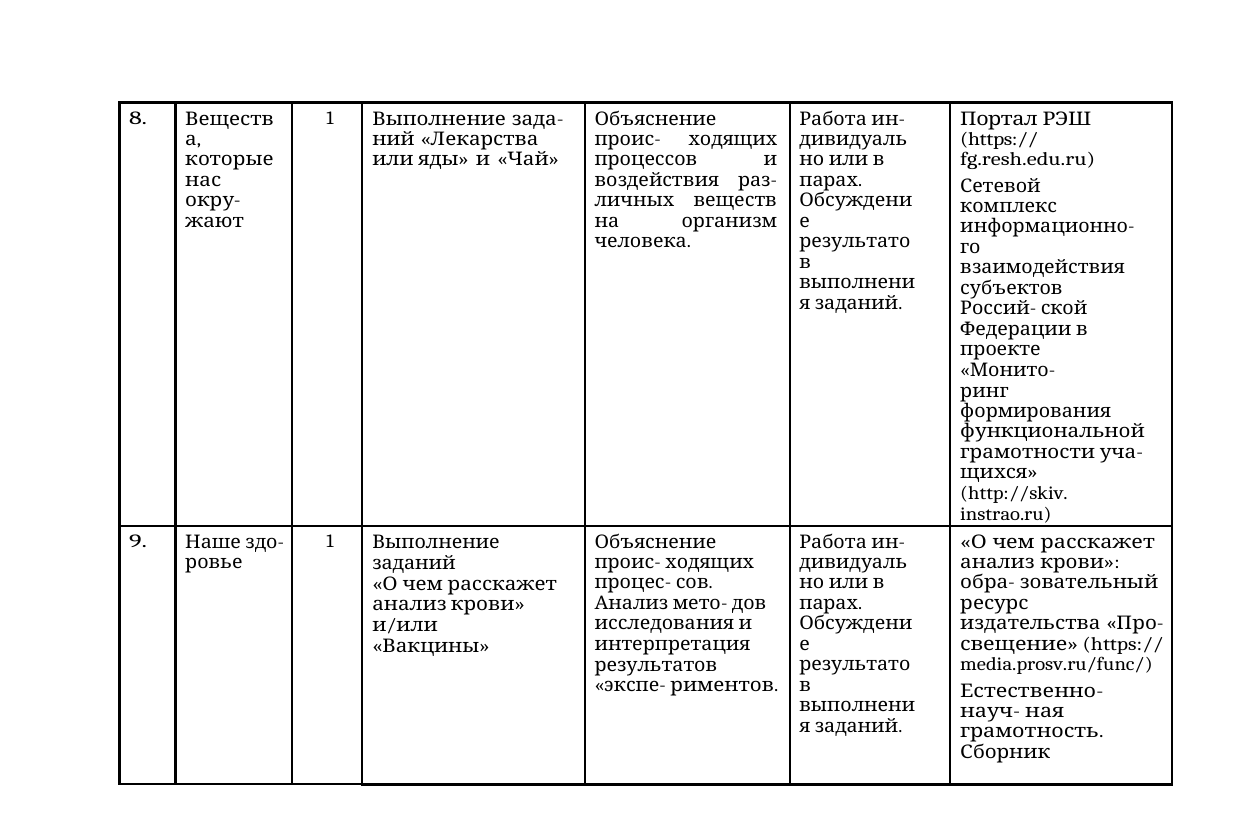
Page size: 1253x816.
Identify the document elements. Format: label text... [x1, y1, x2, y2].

table_cell 1 [293, 527, 361, 783]
table_header 1 [293, 104, 361, 524]
table_header Выполнение зада- ний «Лекарства или яды» и «Чай» [363, 104, 584, 524]
table_header Объяснение проис- ходящих процессов и воздействия раз- личных веществ на организм человека. [586, 104, 789, 524]
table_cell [363, 527, 584, 783]
table_header 8. [121, 104, 174, 524]
table_header Вещества, которые нас окру- жают [177, 104, 291, 524]
table_cell Наше здо- ровье [177, 527, 291, 783]
table_header Работа ин- дивидуально или в парах. Обсуждение результатов выполнения заданий. [791, 104, 949, 524]
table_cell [586, 527, 789, 783]
table_cell 9. [121, 527, 174, 783]
table_header Портал РЭШ (https:// fg.resh.edu.ru) Сетевой комплекс информационно- го взаимодействия субъектов Россий- ской Федерации в проекте «Монито- ринг формирования функциональной грамотности уча- щихся» (http://skiv. instrao.ru) [951, 104, 1171, 524]
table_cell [791, 527, 949, 783]
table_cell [951, 527, 1171, 783]
